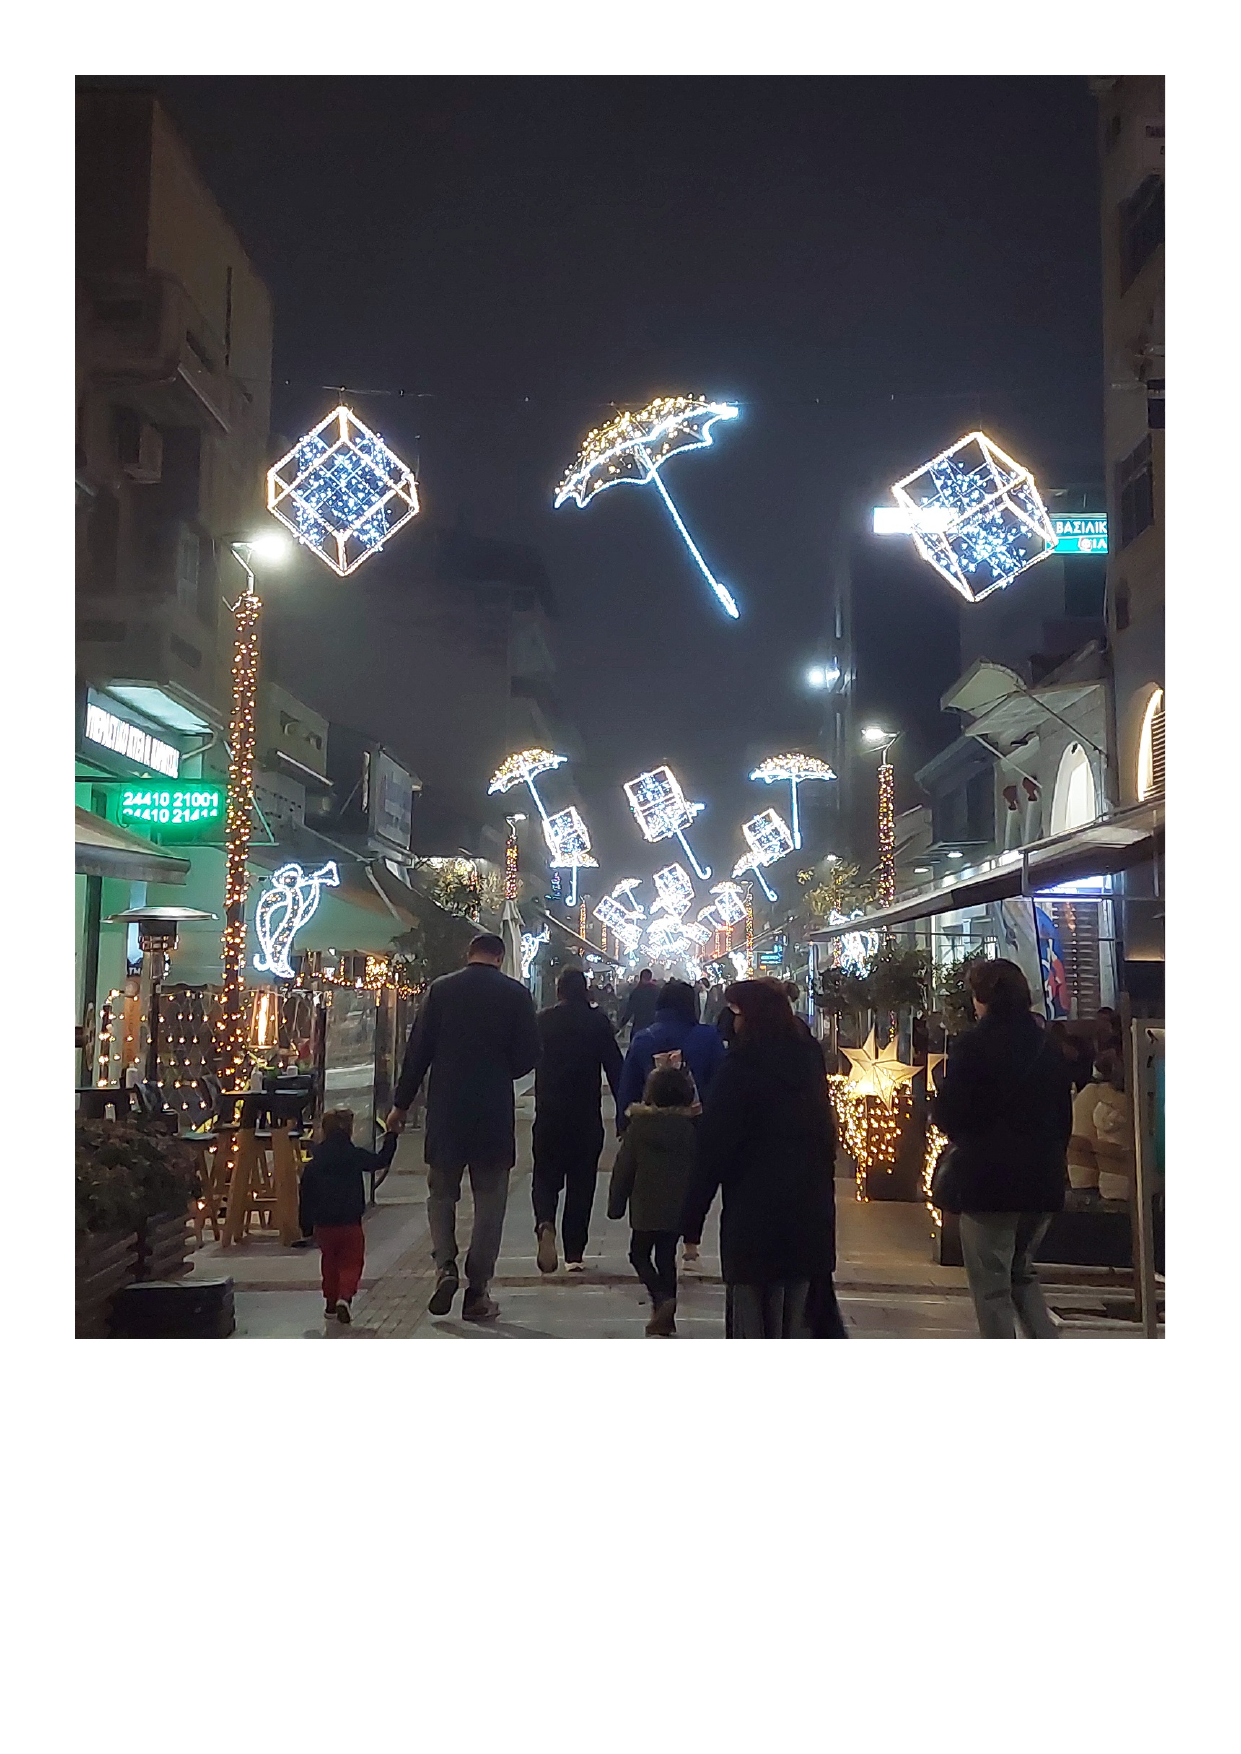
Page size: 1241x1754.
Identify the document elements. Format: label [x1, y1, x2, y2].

picture [75, 75, 1166, 1339]
